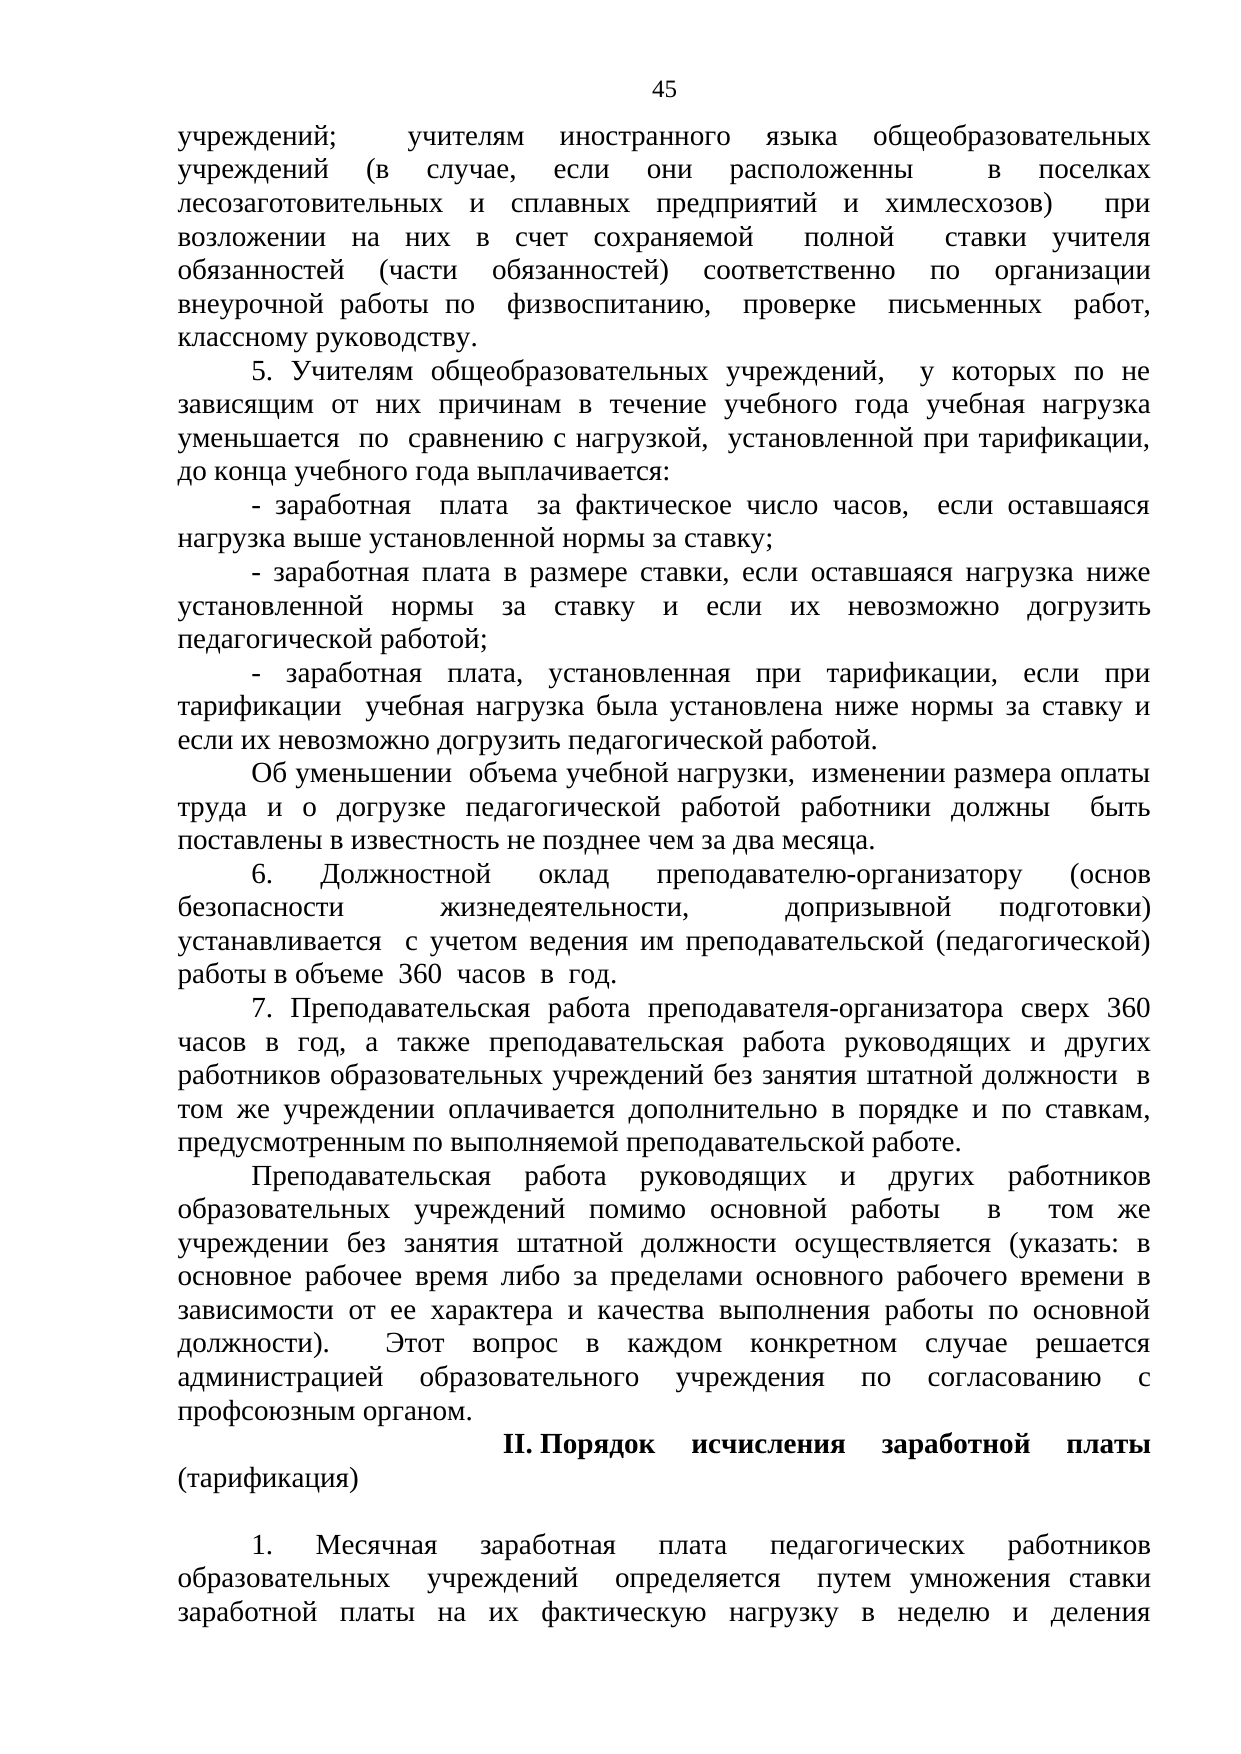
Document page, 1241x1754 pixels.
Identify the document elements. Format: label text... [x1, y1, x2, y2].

text - заработная плата, установленная при тарификации, если при тарификации учебная нагрузка была установлена ниже нормы за ставку и если их невозможно догрузить педагогической работой. [177, 655, 1152, 755]
text 7. Преподавательская работа преподавателя-организатора сверх 360 часов в год, а также преподавательская работа руководящих и других работников образовательных учреждений без занятия штатной должности в том же учреждении оплачивается дополнительно в порядке и по ставкам, предусмотренным по выполняемой преподавательской работе. [177, 990, 1152, 1158]
text - заработная плата в размере ставки, если оставшаяся нагрузка ниже установленной нормы за ставку и если их невозможно догрузить педагогической работой; [177, 554, 1152, 655]
text - заработная плата за фактическое число часов, если оставшаяся нагрузка выше установленной нормы за ставку; [177, 487, 1152, 554]
text Преподавательская работа руководящих и других работников образовательных учреждений помимо основной работы в том же учреждении без занятия штатной должности осуществляется (указать: в основное рабочее время либо за пределами основного рабочего времени в зависимости от ее характера и качества выполнения работы по основной должности). Этот вопрос в каждом конкретном случае решается администрацией образовательного учреждения по согласованию с профсоюзным органом. [177, 1158, 1152, 1426]
text 5. Учителям общеобразовательных учреждений, у которых по не зависящим от них причинам в течение учебного года учебная нагрузка уменьшается по сравнению с нагрузкой, установленной при тарификации, до конца учебного года выплачивается: [177, 353, 1152, 487]
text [177, 118, 1152, 353]
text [177, 1527, 1152, 1627]
text II. Порядок исчисления заработной платы (тарификация) [177, 1426, 1152, 1493]
text 6. Должностной оклад преподавателю-организатору (основ безопасности жизнедеятельности, допризывной подготовки) устанавливается с учетом ведения им преподавательской (педагогической) работы в объеме 360 часов в год. [177, 856, 1152, 990]
text Об уменьшении объема учебной нагрузки, изменении размера оплаты труда и о догрузке педагогической работой работники должны быть поставлены в известность не позднее чем за два месяца. [177, 755, 1152, 856]
